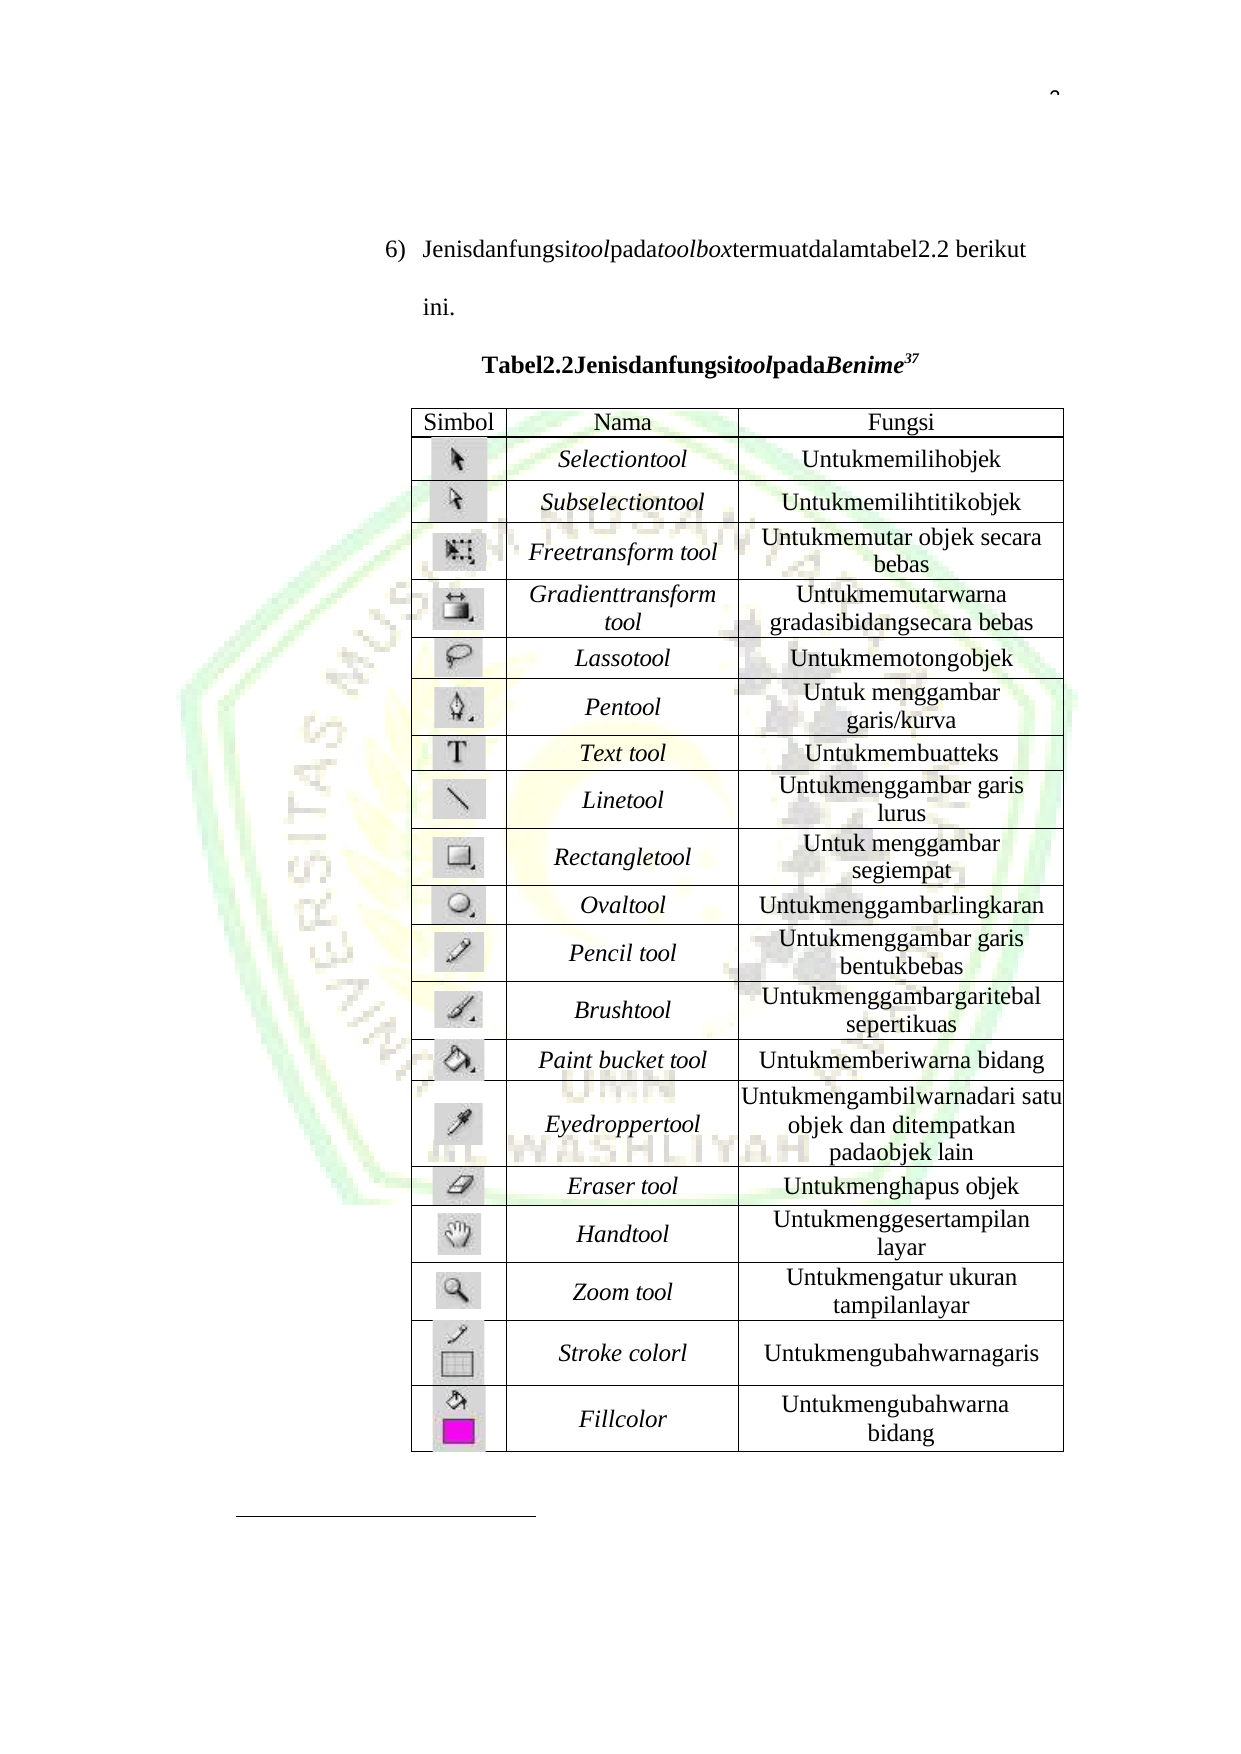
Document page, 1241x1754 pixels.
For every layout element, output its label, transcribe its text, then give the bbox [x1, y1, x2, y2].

table_header Nama [507, 409, 738, 436]
table_cell Gradienttransform tool [507, 580, 738, 637]
table_header Simbol [412, 409, 506, 436]
table_cell [412, 736, 432, 770]
picture [432, 588, 485, 630]
table_cell [488, 481, 506, 522]
picture [432, 1320, 485, 1385]
table_cell Stroke colorl [507, 1321, 738, 1385]
table_cell Untukmengatur ukuran tampilanlayar [739, 1263, 1063, 1319]
table_cell [485, 1321, 506, 1385]
table_cell [412, 1386, 432, 1451]
table_cell Lassotool [507, 638, 738, 678]
table_cell [412, 438, 431, 480]
picture [432, 1167, 485, 1205]
table_cell [412, 1321, 432, 1385]
picture [432, 736, 486, 770]
table_cell Subselectiontool [507, 481, 738, 522]
table_cell Untuk menggambar garis/kurva [739, 679, 1063, 735]
table_cell [412, 481, 429, 522]
table_cell [412, 886, 431, 923]
table_cell Untukmembuatteks [739, 736, 1063, 770]
table_cell Eyedroppertool [507, 1081, 738, 1166]
table_cell [486, 886, 506, 923]
picture [431, 886, 486, 924]
table_cell Linetool [507, 771, 738, 828]
picture [435, 1272, 482, 1309]
table_cell Zoom tool [507, 1263, 738, 1319]
table_cell Handtool [507, 1206, 738, 1262]
table_cell [485, 1040, 506, 1080]
picture [434, 932, 485, 972]
table_cell Pentool [507, 679, 738, 735]
table_cell Untukmenghapus objek [739, 1167, 1063, 1204]
table_cell [412, 523, 506, 579]
table_cell [412, 1263, 506, 1319]
table_cell [412, 1167, 432, 1204]
picture [432, 779, 486, 819]
table_cell [486, 736, 506, 770]
text Tabel2.2JenisdanfungsitoolpadaBenime37 [481, 350, 1078, 378]
table_cell Untukmenggambargaritebal sepertikuas [739, 982, 1063, 1038]
table_cell [412, 982, 506, 1038]
table_cell [412, 771, 506, 828]
table_cell [412, 1206, 506, 1262]
table_cell Selectiontool [507, 438, 738, 480]
table_cell Paint bucket tool [507, 1040, 738, 1080]
table_header Fungsi [739, 409, 1063, 436]
table_cell [486, 1386, 506, 1451]
picture [434, 1039, 485, 1081]
table_cell Untukmenggambar garis lurus [739, 771, 1063, 828]
table_cell Freetransform tool [507, 523, 738, 579]
table_cell Untukmemilihobjek [739, 438, 1063, 480]
table_cell Untukmemilihtitikobjek [739, 481, 1063, 522]
table_cell [412, 638, 506, 678]
table_cell [412, 580, 506, 637]
table_cell Untukmemotongobjek [739, 638, 1063, 678]
picture [432, 533, 486, 571]
list Jenisdanfungsitoolpadatoolboxtermuatdalamtabel2.2 berikut ini. [385, 234, 1064, 321]
table_cell Untukmenggambarlingkaran [739, 886, 1063, 923]
table_cell Untukmengubahwarnagaris [739, 1321, 1063, 1385]
table_cell Rectangletool [507, 829, 738, 885]
table_cell [412, 1040, 434, 1080]
table_cell [485, 1167, 506, 1204]
table_cell Untuk menggambar segiempat [739, 829, 1063, 885]
table_cell Text tool [507, 736, 738, 770]
picture [434, 687, 485, 728]
picture [432, 837, 485, 878]
picture [434, 991, 483, 1028]
picture [434, 1103, 483, 1145]
table_cell Untukmemutar objek secara bebas [739, 523, 1063, 579]
table_cell [488, 438, 506, 480]
picture [437, 1213, 482, 1255]
table_cell Untukmengubahwarna bidang [739, 1386, 1063, 1451]
picture [432, 1386, 486, 1452]
table_cell Untukmenggesertampilan layar [739, 1206, 1063, 1262]
table_cell Fillcolor [507, 1386, 738, 1451]
table_cell Brushtool [507, 982, 738, 1038]
table_cell Untukmemutarwarna gradasibidangsecara bebas [739, 580, 1063, 637]
table_cell Untukmemberiwarna bidang [739, 1040, 1063, 1080]
table_cell [412, 829, 506, 885]
picture [429, 481, 488, 522]
table_cell [412, 1081, 506, 1166]
table_cell Eraser tool [507, 1167, 738, 1204]
picture [431, 437, 488, 480]
table_cell [412, 679, 506, 735]
table_cell Pencil tool [507, 925, 738, 981]
table_cell Untukmengambilwarnadari satu objek dan ditempatkan padaobjek lain [739, 1081, 1063, 1166]
table_cell Ovaltool [507, 886, 738, 923]
table_cell [412, 925, 506, 981]
table_cell Untukmenggambar garis bentukbebas [739, 925, 1063, 981]
picture [434, 638, 483, 677]
